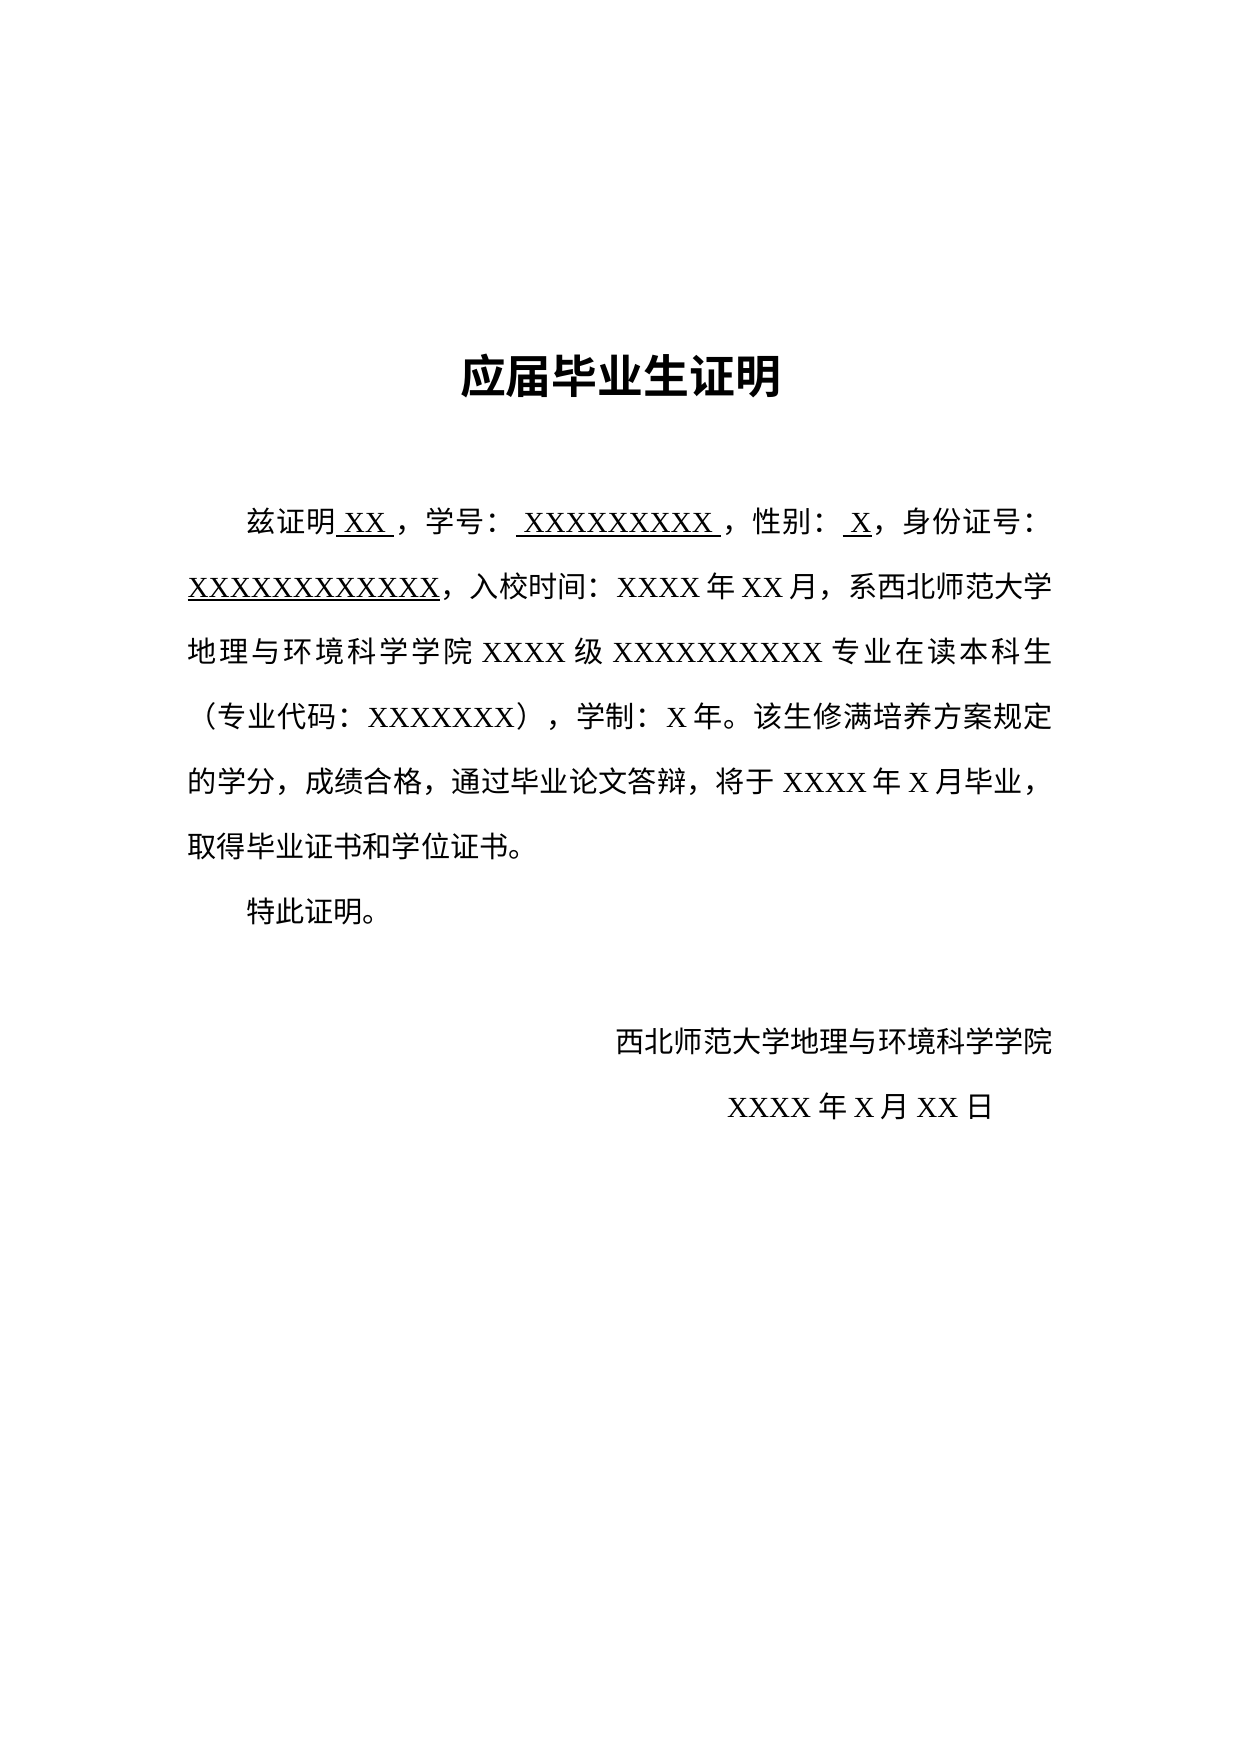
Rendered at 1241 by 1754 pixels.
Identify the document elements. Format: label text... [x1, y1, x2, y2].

text XXXX 年X月 XX 日 [187, 1072, 994, 1137]
text 西北师范大学地理与环境科学学院 [187, 1007, 1053, 1072]
text 特此证明。 [187, 877, 1053, 942]
text 应届毕业生证明 [187, 324, 1053, 422]
text 兹证明 XX ，学号： XXXXXXXXX ，性别： X，身份证号：XXXXXXXXXXXX，入校时间：XXXX年XX月，系西北师范大学地理与环境科学学院XXXX级XXXXXXXXXX专业在读本科生（专业代码：XXXXXXX），学制：X年。该生修满培养方案规定的学分，成绩合格，通过毕业论文答辩，将于XXXX年X月毕业，取得毕业证书和学位证书。 [187, 487, 1053, 877]
